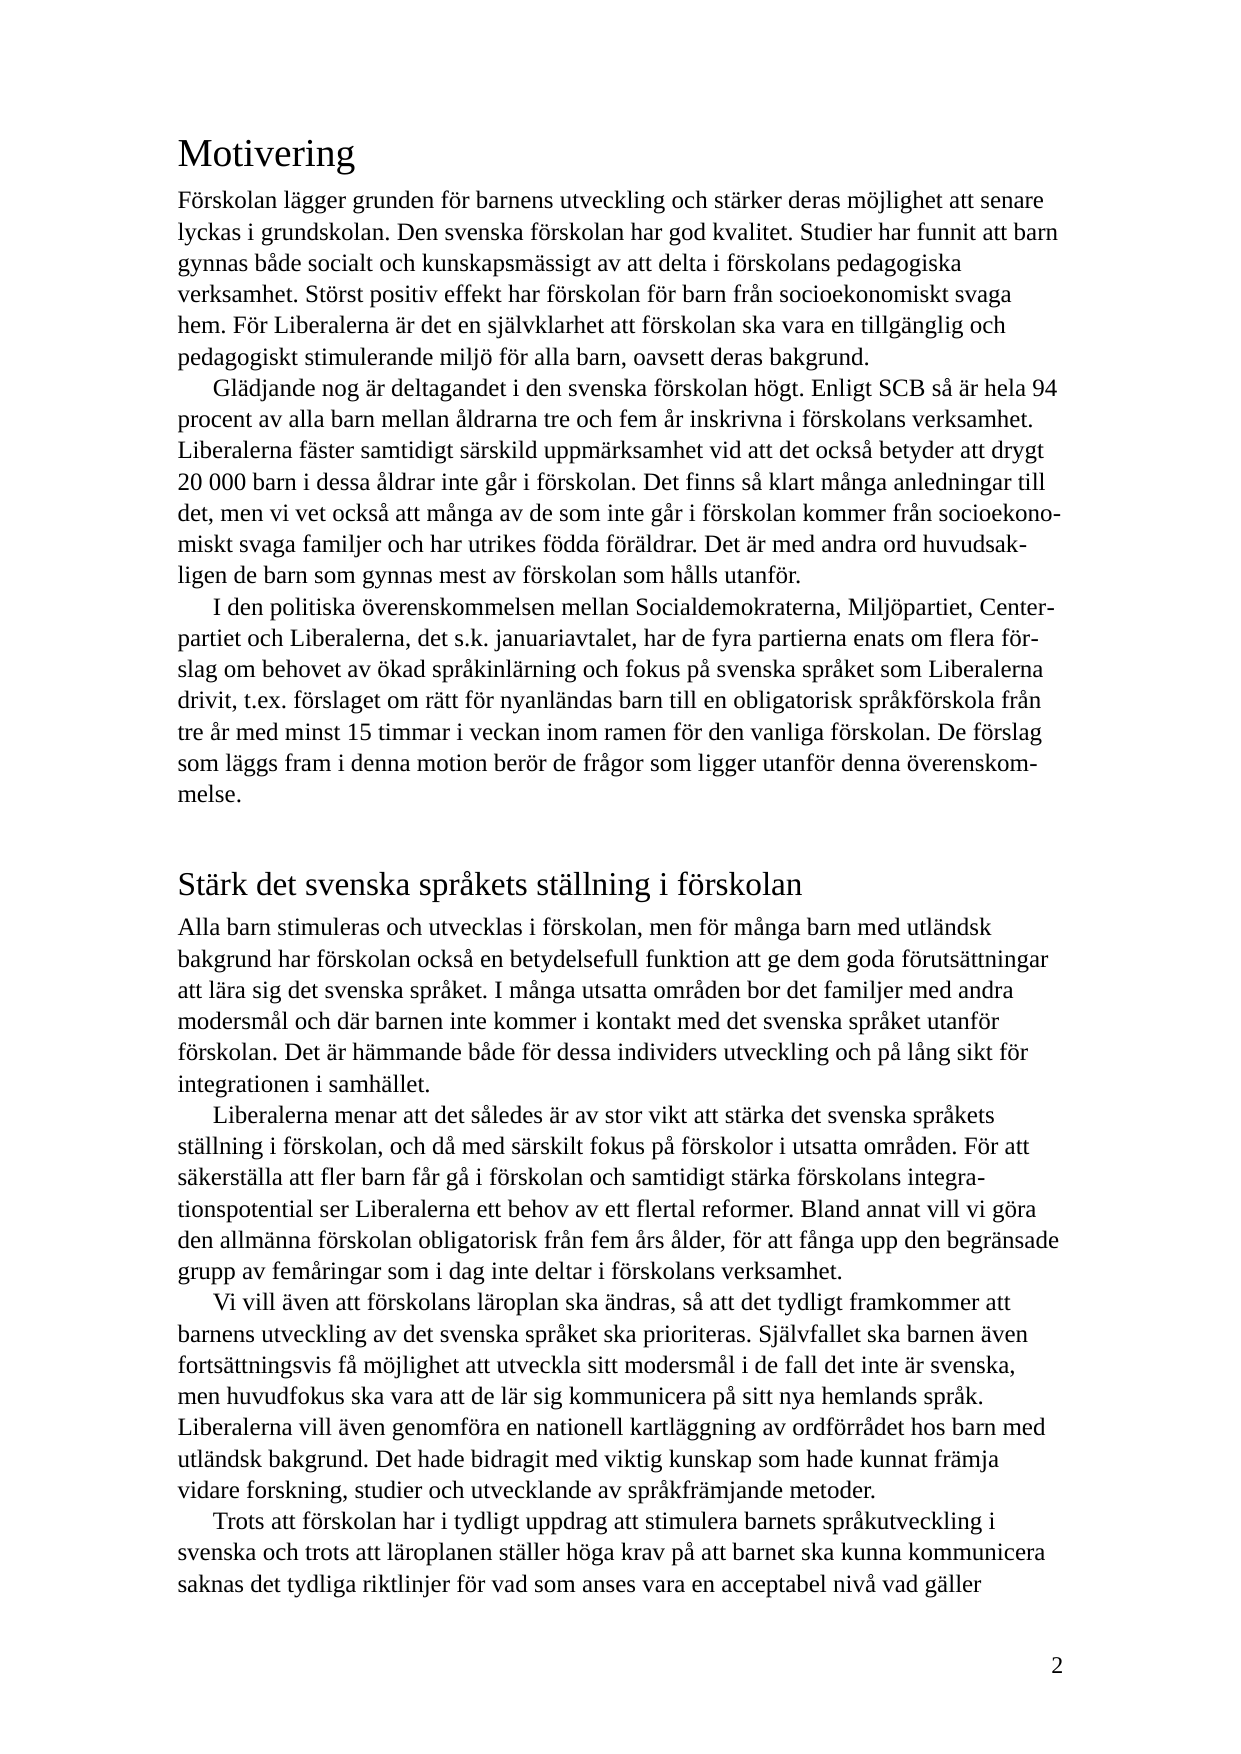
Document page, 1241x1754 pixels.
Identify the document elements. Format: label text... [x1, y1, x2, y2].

text Glädjande nog är deltagandet i den svenska förskolan högt. Enligt SCB så är hela 94 procent av alla barn mellan åldrarna tre och fem år inskrivna i förskolans verksamhet. Liberalerna fäster samtidigt särskild uppmärksamhet vid att det också betyder att drygt 20 000 barn i dessa åldrar inte går i förskolan. Det finns så klart många anledningar till det, men vi vet också att många av de som inte går i förskolan kommer från socioekonomiskt svaga familjer och har utrikes födda föräldrar. Det är med andra ord huvudsakligen de barn som gynnas mest av förskolan som hålls utanför. [177, 370, 1063, 589]
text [177, 1504, 1063, 1597]
text I den politiska överenskommelsen mellan Socialdemokraterna, Miljöpartiet, Centerpartiet och Liberalerna, det s.k. januariavtalet, har de fyra partierna enats om flera förslag om behovet av ökad språkinlärning och fokus på svenska språket som Liberalerna drivit, t.ex. förslaget om rätt för nyanländas barn till en obligatorisk språkförskola från tre år med minst 15 timmar i veckan inom ramen för den vanliga förskolan. De förslag som läggs fram i denna motion berör de frågor som ligger utanför denna överenskommelse. [177, 589, 1063, 808]
text Liberalerna menar att det således är av stor vikt att stärka det svenska språkets ställning i förskolan, och då med särskilt fokus på förskolor i utsatta områden. För att säkerställa att fler barn får gå i förskolan och samtidigt stärka förskolans integrationspotential ser Liberalerna ett behov av ett flertal reformer. Bland annat vill vi göra den allmänna förskolan obligatorisk från fem års ålder, för att fånga upp den begränsade grupp av femåringar som i dag inte deltar i förskolans verksamhet. [177, 1097, 1063, 1285]
subtitle Stärk det svenska språkets ställning i förskolan [177, 870, 1063, 902]
text Alla barn stimuleras och utvecklas i förskolan, men för många barn med utländsk bakgrund har förskolan också en betydelsefull funktion att ge dem goda förutsättningar att lära sig det svenska språket. I många utsatta områden bor det familjer med andra modersmål och där barnen inte kommer i kontakt med det svenska språket utanför förskolan. Det är hämmande både för dessa individers utveckling och på lång sikt för integrationen i samhället. [177, 910, 1063, 1097]
text Vi vill även att förskolans läroplan ska ändras, så att det tydligt framkommer att barnens utveckling av det svenska språket ska prioriteras. Självfallet ska barnen även fortsättningsvis få möjlighet att utveckla sitt modersmål i de fall det inte är svenska, men huvudfokus ska vara att de lär sig kommunicera på sitt nya hemlands språk. Liberalerna vill även genomföra en nationell kartläggning av ordförrådet hos barn med utländsk bakgrund. Det hade bidragit med viktig kunskap som hade kunnat främja vidare forskning, studier och utvecklande av språkfrämjande metoder. [177, 1285, 1063, 1504]
text Förskolan lägger grunden för barnens utveckling och stärker deras möjlighet att senare lyckas i grundskolan. Den svenska förskolan har god kvalitet. Studier har funnit att barn gynnas både socialt och kunskapsmässigt av att delta i förskolans pedagogiska verksamhet. Störst positiv effekt har förskolan för barn från socioekonomiskt svaga hem. För Liberalerna är det en självklarhet att förskolan ska vara en tillgänglig och pedagogiskt stimulerande miljö för alla barn, oavsett deras bakgrund. [177, 183, 1063, 370]
